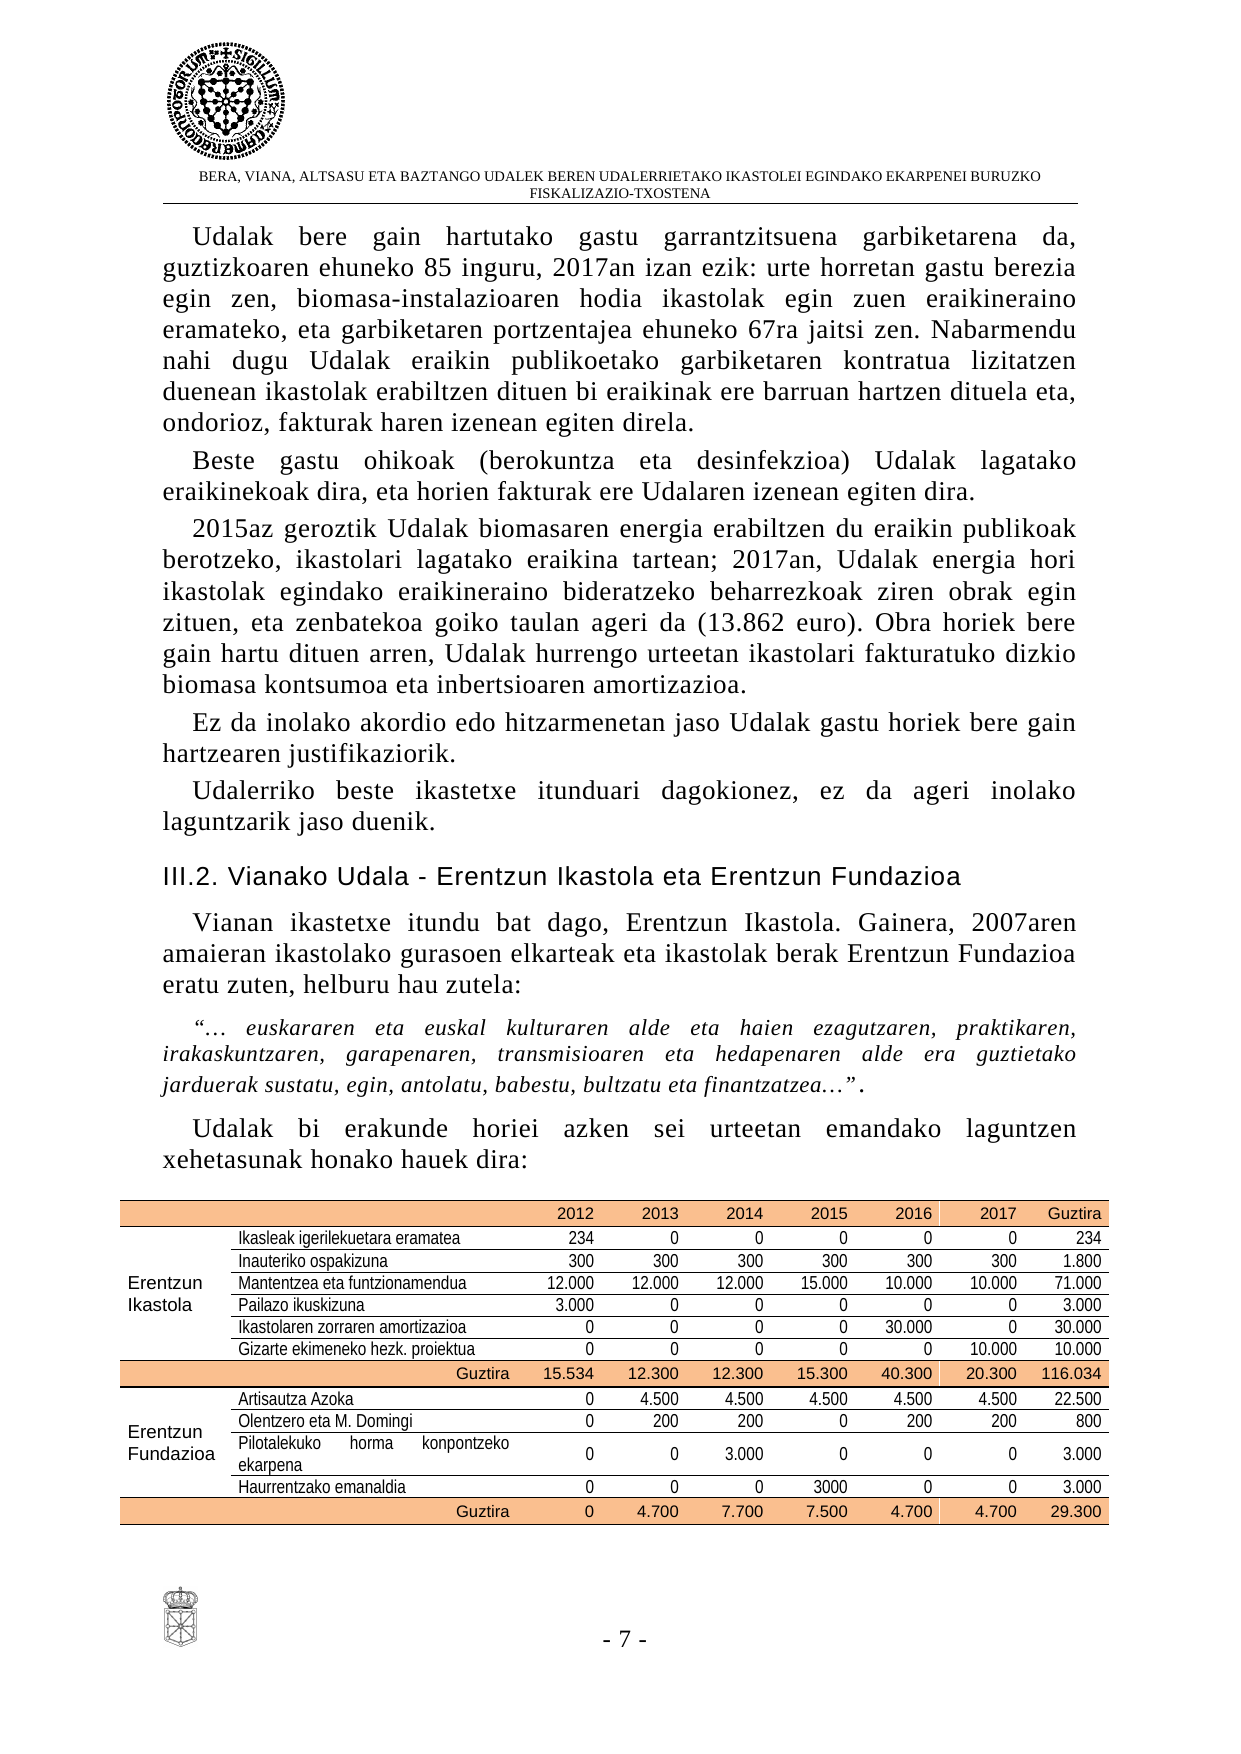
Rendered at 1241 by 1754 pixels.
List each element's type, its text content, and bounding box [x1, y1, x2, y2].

table_cell 40.300 [855, 1361, 939, 1386]
table_cell 7.500 [770, 1498, 855, 1524]
table_cell 10.000 [855, 1273, 939, 1293]
table_cell 0 [940, 1317, 1024, 1338]
table_cell 300 [770, 1250, 855, 1271]
table_cell Pilotalekuko horma konpontzeko ekarpena [231, 1433, 517, 1475]
table_cell 0 [770, 1317, 855, 1338]
table_cell 0 [770, 1295, 855, 1316]
text “… euskararen eta euskal kulturaren alde eta haien ezagutzaren, praktikaren, irakaskuntzaren, garapenaren, transmisioaren eta hedapenaren alde era guztietako jarduerak sustatu, egin, antolatu, babestu, bultzatu eta finantzatzea…”. [162, 1014, 1078, 1098]
table_cell 0 [770, 1339, 855, 1360]
picture [162, 38, 289, 164]
table_cell 800 [1024, 1410, 1109, 1432]
table_cell 12.000 [517, 1273, 601, 1293]
table_cell 12.000 [686, 1273, 770, 1293]
text Beste gastu ohikoak (berokuntza eta desinfekzioa) Udalak lagatako eraikinekoak dira, eta horien fakturak ere Udalaren izenean egiten dira. [162, 444, 1078, 506]
text Udalak bere gain hartutako gastu garrantzitsuena garbiketarena da, guztizkoaren ehuneko 85 inguru, 2017an izan ezik: urte horretan gastu berezia egin zen, biomasa-instalazioaren hodia ikastolak egin zuen eraikineraino eramateko, eta garbiketaren portzentajea ehuneko 67ra jaitsi zen. Nabarmendu nahi dugu Udalak eraikin publikoetako garbiketaren kontratua lizitatzen duenean ikastolak erabiltzen dituen bi eraikinak ere barruan hartzen dituela eta, ondorioz, fakturak haren izenean egiten direla. [162, 220, 1078, 438]
table_cell 0 [517, 1410, 601, 1432]
text Vianan ikastetxe itundu bat dago, Erentzun Ikastola. Gainera, 2007aren amaieran ikastolako gurasoen elkarteak eta ikastolak berak Erentzun Fundazioa eratu zuten, helburu hau zutela: [162, 906, 1078, 999]
table_cell 4.500 [686, 1388, 770, 1409]
table_cell 29.300 [1024, 1498, 1109, 1524]
table_cell Haurrentzako emanaldia [231, 1476, 517, 1497]
table_cell 3.000 [517, 1295, 601, 1316]
table_cell 15.000 [770, 1273, 855, 1293]
table_cell 300 [855, 1250, 939, 1271]
table_cell 200 [686, 1410, 770, 1432]
table_cell 7.700 [686, 1498, 770, 1524]
text III.2. Vianako Udala - Erentzun Ikastola eta Erentzun Fundazioa [162, 861, 1078, 891]
table_cell 300 [686, 1250, 770, 1271]
table_cell 3.000 [1024, 1476, 1109, 1497]
table_cell 4.700 [855, 1498, 939, 1524]
table_cell 0 [855, 1476, 939, 1497]
table_cell 0 [517, 1498, 601, 1524]
table_cell 0 [770, 1410, 855, 1432]
table_cell Inauteriko ospakizuna [231, 1250, 517, 1271]
table_header 2015 [770, 1201, 855, 1226]
table_cell 0 [686, 1227, 770, 1249]
table_cell 200 [855, 1410, 939, 1432]
table_cell 3.000 [1024, 1295, 1109, 1316]
table_header 2017 [940, 1201, 1024, 1226]
text Udalak bi erakunde horiei azken sei urteetan emandako laguntzen xehetasunak honako hauek dira: [162, 1112, 1078, 1175]
table_cell 234 [1024, 1227, 1109, 1249]
table_cell 4.500 [770, 1388, 855, 1409]
table_cell 0 [940, 1433, 1024, 1475]
table_cell Ikastolaren zorraren amortizazioa [231, 1317, 517, 1338]
table_cell 0 [517, 1317, 601, 1338]
table_cell 0 [940, 1295, 1024, 1316]
table_cell 0 [686, 1339, 770, 1360]
table_cell 0 [686, 1317, 770, 1338]
table_cell 116.034 [1024, 1361, 1109, 1386]
table_cell Erentzun Ikastola [120, 1227, 231, 1360]
table_cell Gizarte ekimeneko hezk. proiektua [231, 1339, 517, 1360]
table_cell Mantentzea eta funtzionamendua [231, 1273, 517, 1293]
table_cell 234 [517, 1227, 601, 1249]
table_header Guztira [1024, 1201, 1109, 1226]
table_cell 0 [855, 1227, 939, 1249]
text Ez da inolako akordio edo hitzarmenetan jaso Udalak gastu horiek bere gain hartzearen justifikaziorik. [162, 706, 1078, 768]
table_cell 4.500 [855, 1388, 939, 1409]
table_header 2013 [601, 1201, 686, 1226]
table_cell 71.000 [1024, 1273, 1109, 1293]
table_cell 22.500 [1024, 1388, 1109, 1409]
table_cell Guztira [120, 1361, 517, 1386]
table_header [120, 1201, 231, 1226]
table_cell 4.500 [940, 1388, 1024, 1409]
table_cell Ikasleak igerilekuetara eramatea [231, 1227, 517, 1249]
text 2015az geroztik Udalak biomasaren energia erabiltzen du eraikin publikoak berotzeko, ikastolari lagatako eraikina tartean; 2017an, Udalak energia hori ikastolak egindako eraikineraino bideratzeko beharrezkoak ziren obrak egin zituen, eta zenbatekoa goiko taulan ageri da (13.862 euro). Obra horiek bere gain hartu dituen arren, Udalak hurrengo urteetan ikastolari fakturatuko dizkio biomasa kontsumoa eta inbertsioaren amortizazioa. [162, 512, 1078, 699]
table_cell 30.000 [1024, 1317, 1109, 1338]
table_cell 0 [855, 1433, 939, 1475]
table_cell Pailazo ikuskizuna [231, 1295, 517, 1316]
table_cell 0 [517, 1433, 601, 1475]
table_cell 0 [601, 1339, 686, 1360]
table_cell 10.000 [940, 1339, 1024, 1360]
table_header [231, 1201, 517, 1226]
table_cell 3.000 [1024, 1433, 1109, 1475]
table_cell 4.500 [601, 1388, 686, 1409]
table_cell 0 [601, 1227, 686, 1249]
table_cell 0 [601, 1295, 686, 1316]
table_cell 12.300 [601, 1361, 686, 1386]
table_cell 300 [940, 1250, 1024, 1271]
table_cell 4.700 [601, 1498, 686, 1524]
table_cell 0 [517, 1476, 601, 1497]
table_cell 1.800 [1024, 1250, 1109, 1271]
table_cell 300 [517, 1250, 601, 1271]
picture [162, 1586, 199, 1648]
table_cell 0 [686, 1295, 770, 1316]
table_cell 0 [940, 1227, 1024, 1249]
table_cell 30.000 [855, 1317, 939, 1338]
table_cell 12.300 [686, 1361, 770, 1386]
table_cell 0 [601, 1317, 686, 1338]
table_header 2016 [855, 1201, 939, 1226]
table_cell 10.000 [1024, 1339, 1109, 1360]
table_cell 0 [686, 1476, 770, 1497]
table_cell 0 [517, 1339, 601, 1360]
table_cell 3000 [770, 1476, 855, 1497]
table_cell 300 [601, 1250, 686, 1271]
table_header 2014 [686, 1201, 770, 1226]
table_cell 3.000 [686, 1433, 770, 1475]
table_cell 0 [601, 1476, 686, 1497]
table_header 2012 [517, 1201, 601, 1226]
table_cell 200 [940, 1410, 1024, 1432]
table_cell 200 [601, 1410, 686, 1432]
table_cell Olentzero eta M. Domingi [231, 1410, 517, 1432]
table_cell Guztira [120, 1498, 517, 1524]
table_cell 0 [517, 1388, 601, 1409]
table_cell 15.300 [770, 1361, 855, 1386]
table_cell Erentzun Fundazioa [120, 1388, 231, 1497]
table_cell 0 [940, 1476, 1024, 1497]
table_cell 20.300 [940, 1361, 1024, 1386]
table_cell 15.534 [517, 1361, 601, 1386]
table_cell 0 [770, 1433, 855, 1475]
table_cell Artisautza Azoka [231, 1388, 517, 1409]
table_cell 12.000 [601, 1273, 686, 1293]
table_cell 0 [601, 1433, 686, 1475]
table_cell 4.700 [940, 1498, 1024, 1524]
table_cell 10.000 [940, 1273, 1024, 1293]
table_cell 0 [855, 1339, 939, 1360]
text Udalerriko beste ikastetxe itunduari dagokionez, ez da ageri inolako laguntzarik jaso duenik. [162, 774, 1078, 836]
table_cell 0 [770, 1227, 855, 1249]
table_cell 0 [855, 1295, 939, 1316]
